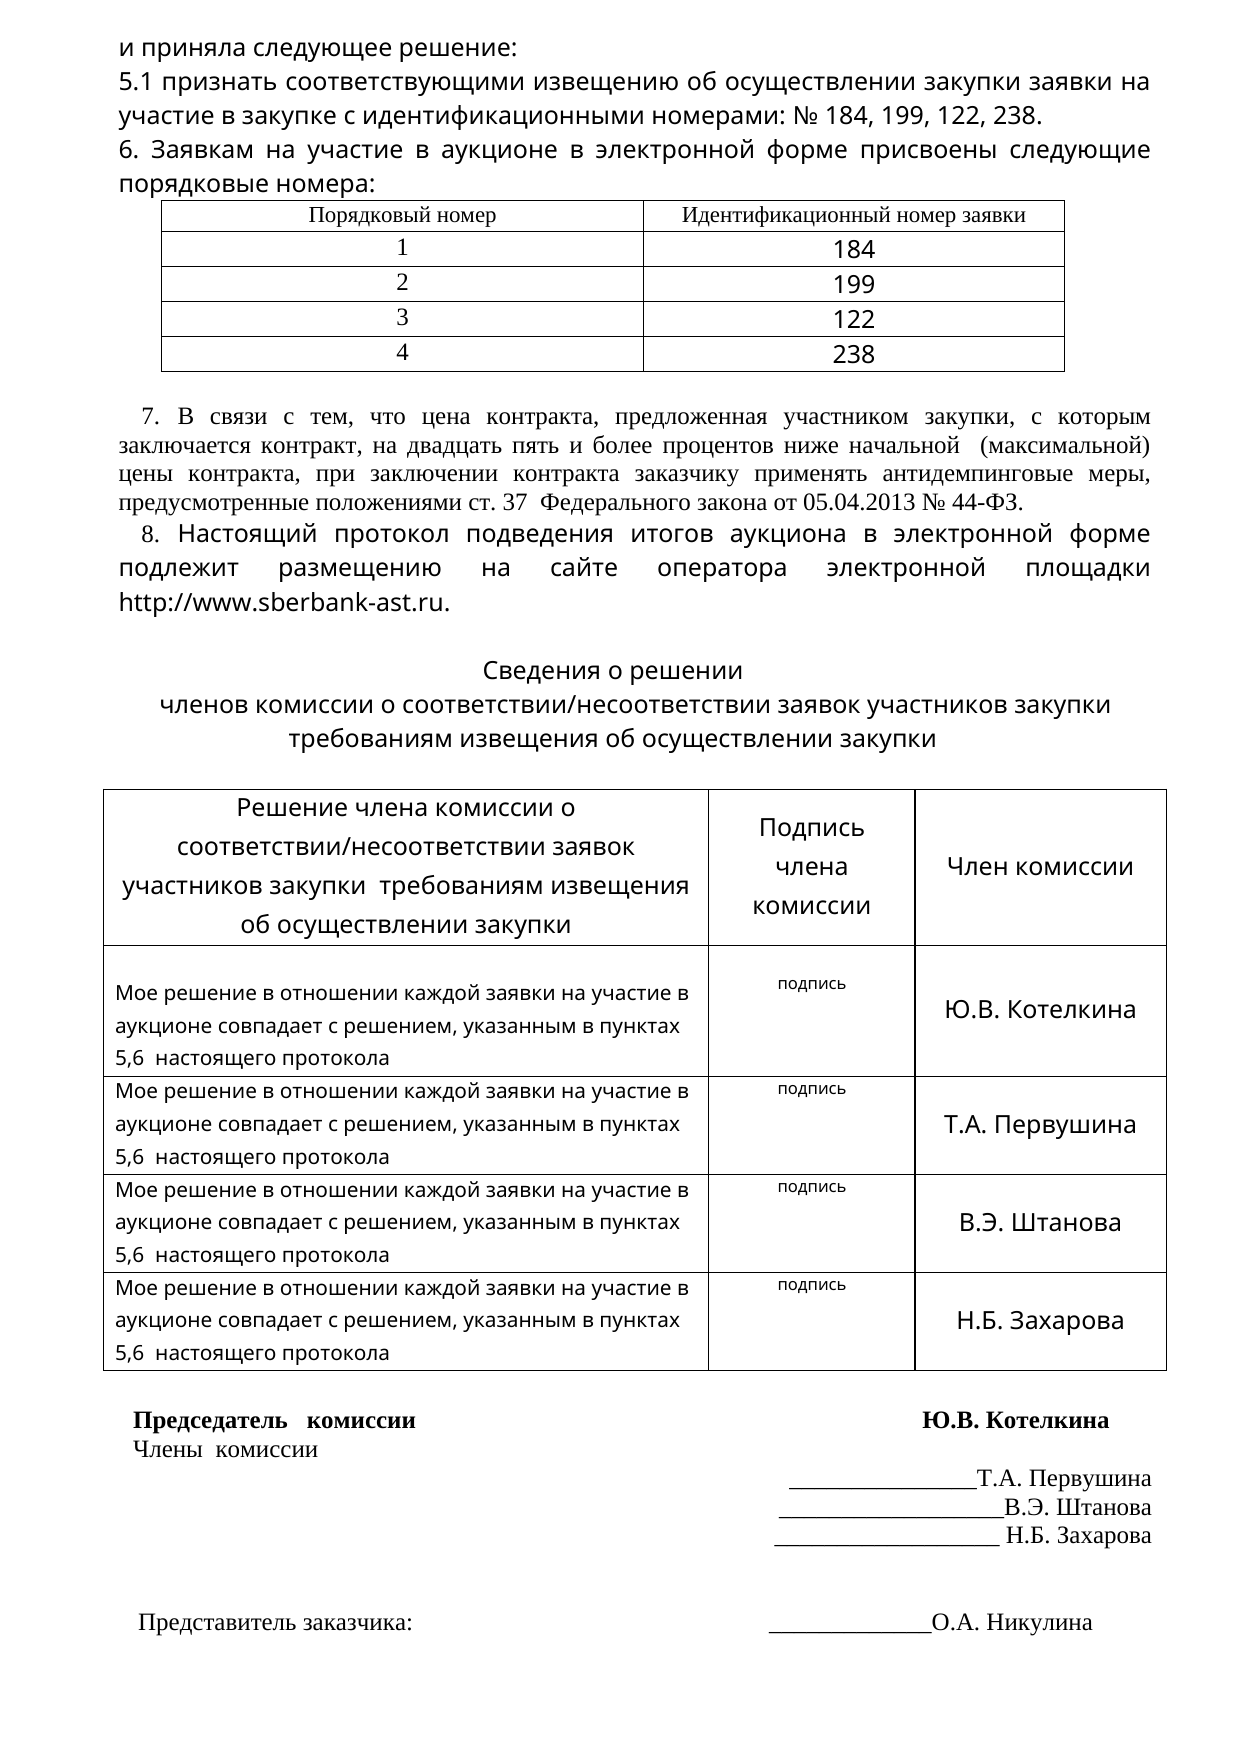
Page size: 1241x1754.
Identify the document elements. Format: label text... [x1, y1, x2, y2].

list 6. Заявкам на участие в аукционе в электронной форме присвоены следующие порядковые номера: [118, 132, 1152, 200]
list В связи с тем, что цена контракта, предложенная участником закупки, с которым заключается контракт, на двадцать пять и более процентов ниже начальной (максимальной) цены контракта, при заключении контракта заказчику применять антидемпинговые меры, предусмотренные положениями ст. 37 Федерального закона от 05.04.2013 № 44-ФЗ. [118, 401, 1152, 516]
text __________________В.Э. Штанова [74, 1492, 1152, 1520]
table_cell Мое решение в отношении каждой заявки на участие в аукционе совпадает с решением, указанным в пунктах 5,6 настоящего протокола [104, 1175, 708, 1272]
list Настоящий протокол подведения итогов аукциона в электронной форме подлежит размещению на сайте оператора электронной площадки http://www.sberbank-ast.ru. [118, 516, 1152, 618]
text Сведения о решении [74, 652, 1152, 686]
table_cell подпись [709, 1077, 914, 1174]
table_header Идентификационный номер заявки [644, 201, 1064, 231]
table_header Решение члена комиссии о соответствии/несоответствии заявок участников закупки требованиям извещения об осуществлении закупки [104, 790, 708, 945]
table_cell Мое решение в отношении каждой заявки на участие в аукционе совпадает с решением, указанным в пунктах 5,6 настоящего протокола [104, 1077, 708, 1174]
text Представитель заказчика: _____________О.А. Никулина [74, 1607, 1152, 1636]
table_cell 238 [644, 337, 1064, 371]
table_cell 4 [162, 337, 643, 371]
text членов комиссии о соответствии/несоответствии заявок участников закупки требованиям извещения об осуществлении закупки [74, 686, 1152, 754]
table_header Член комиссии [916, 790, 1166, 945]
table_header Подпись члена комиссии [709, 790, 914, 945]
text 5.1 признать соответствующими извещению об осуществлении закупки заявки на участие в закупке с идентификационными номерами: № 184, 199, 122, 238. [118, 64, 1152, 132]
table_cell 199 [644, 267, 1064, 301]
text _______________Т.А. Первушина [74, 1463, 1152, 1492]
table_cell Мое решение в отношении каждой заявки на участие в аукционе совпадает с решением, указанным в пунктах 5,6 настоящего протокола [104, 1273, 708, 1370]
table_cell 1 [162, 232, 643, 266]
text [118, 29, 1152, 64]
table_cell Мое решение в отношении каждой заявки на участие в аукционе совпадает с решением, указанным в пунктах 5,6 настоящего протокола [104, 946, 708, 1076]
table_header Порядковый номер [162, 201, 643, 231]
table_cell В.Э. Штанова [916, 1175, 1166, 1272]
table_cell 3 [162, 302, 643, 336]
text __________________ Н.Б. Захарова [74, 1520, 1152, 1549]
table_cell подпись [709, 946, 914, 1076]
table_cell 122 [644, 302, 1064, 336]
text Члены комиссии [133, 1434, 1152, 1463]
table_cell Н.Б. Захарова [916, 1273, 1166, 1370]
table_cell подпись [709, 1175, 914, 1272]
table_cell Т.А. Первушина [916, 1077, 1166, 1174]
text Председатель комиссии Ю.В. Котелкина [133, 1405, 1152, 1434]
table_cell подпись [709, 1273, 914, 1370]
table_cell 2 [162, 267, 643, 301]
table_cell 184 [644, 232, 1064, 266]
table_cell Ю.В. Котелкина [916, 946, 1166, 1076]
